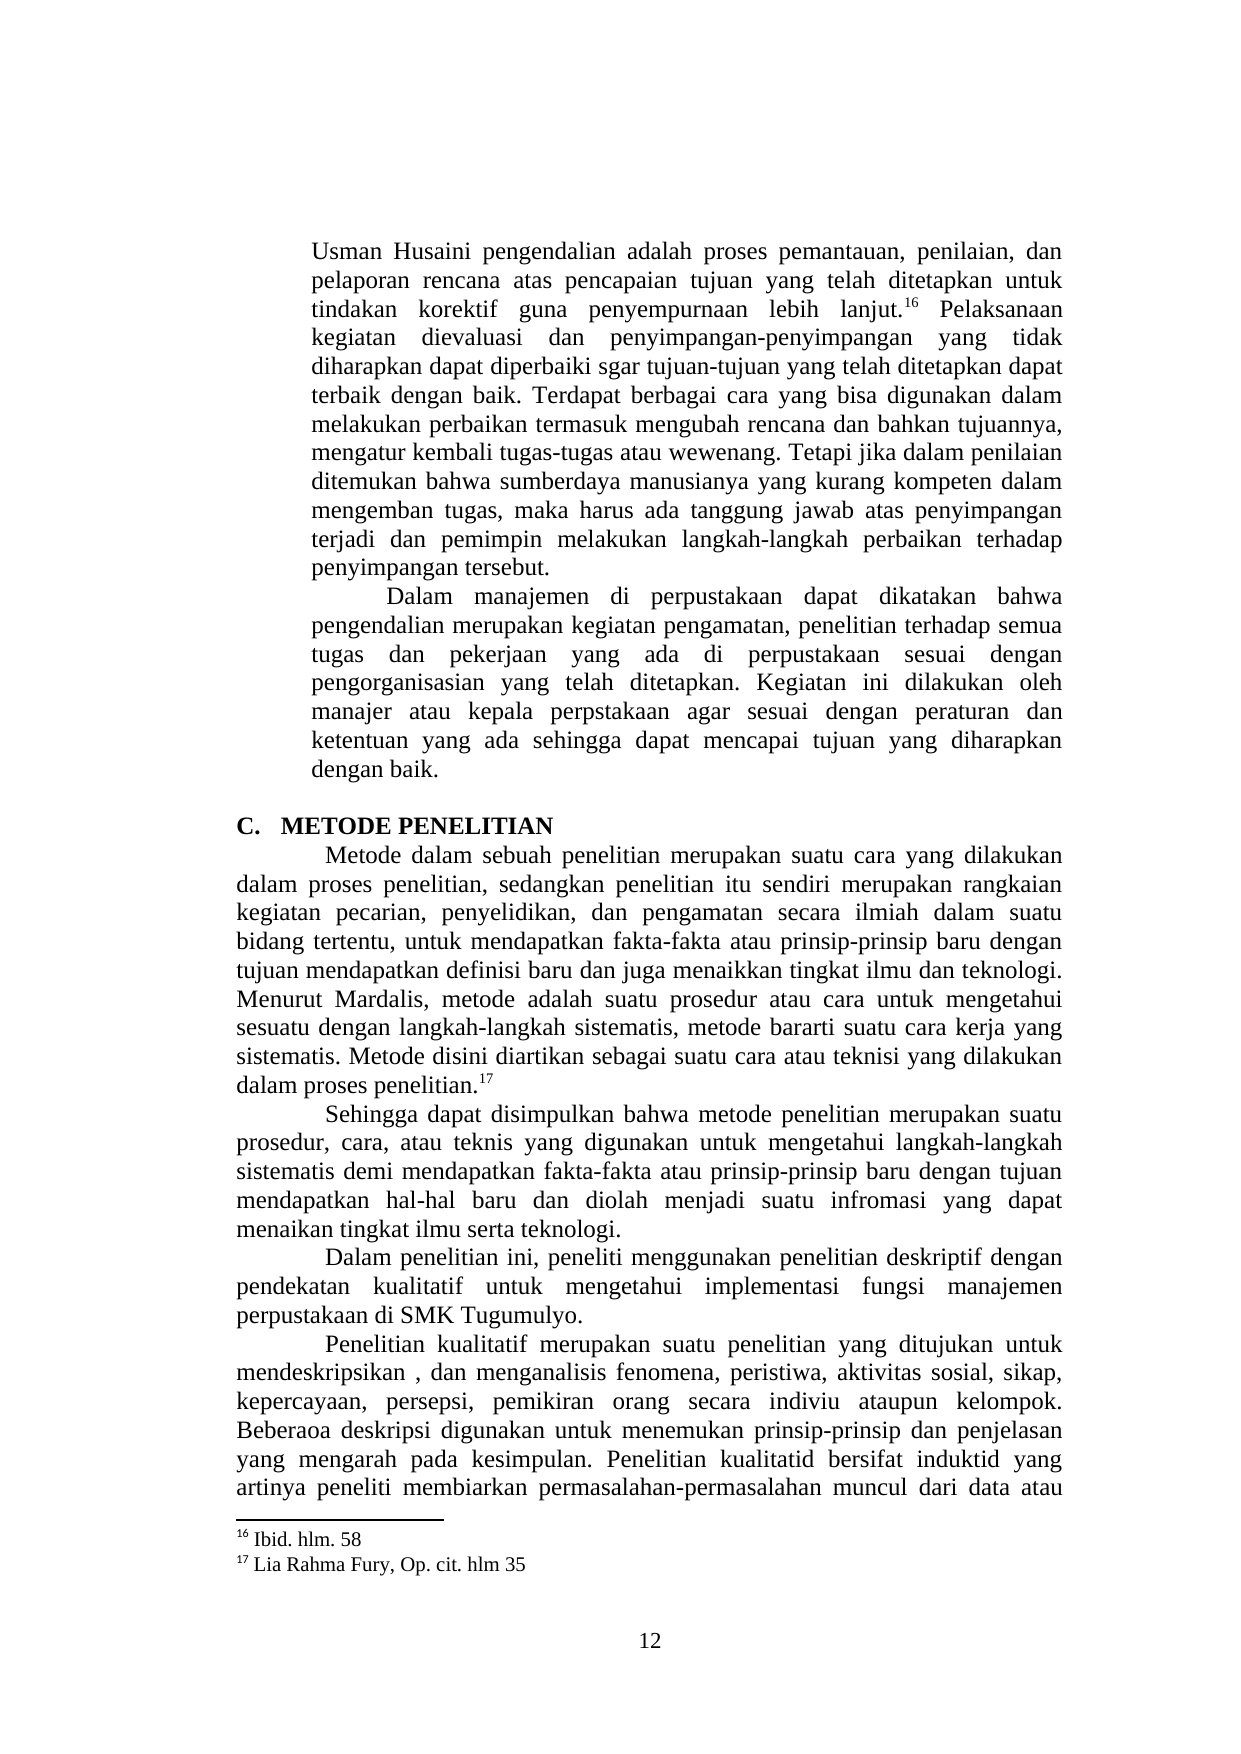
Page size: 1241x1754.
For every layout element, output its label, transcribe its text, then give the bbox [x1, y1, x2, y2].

text Sehingga dapat disimpulkan bahwa metode penelitian merupakan suatu prosedur, cara, atau teknis yang digunakan untuk mengetahui langkah-langkah sistematis demi mendapatkan fakta-fakta atau prinsip-prinsip baru dengan tujuan mendapatkan hal-hal baru dan diolah menjadi suatu infromasi yang dapat menaikan tingkat ilmu serta teknologi. [236, 1099, 1063, 1242]
list Dalam manajemen di perpustakaan dapat dikatakan bahwa pengendalian merupakan kegiatan pengamatan, penelitian terhadap semua tugas dan pekerjaan yang ada di perpustakaan sesuai dengan pengorganisasian yang telah ditetapkan. Kegiatan ini dilakukan oleh manajer atau kepala perpstakaan agar sesuai dengan peraturan dan ketentuan yang ada sehingga dapat mencapai tujuan yang diharapkan dengan baik. [311, 581, 1063, 782]
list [311, 236, 1063, 581]
text Dalam penelitian ini, peneliti menggunakan penelitian deskriptif dengan pendekatan kualitatif untuk mengetahui implementasi fungsi manajemen perpustakaan di SMK Tugumulyo. [236, 1242, 1063, 1329]
subtitle METODE PENELITIAN [236, 811, 1063, 840]
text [236, 1329, 1063, 1501]
text Metode dalam sebuah penelitian merupakan suatu cara yang dilakukan dalam proses penelitian, sedangkan penelitian itu sendiri merupakan rangkaian kegiatan pecarian, penyelidikan, dan pengamatan secara ilmiah dalam suatu bidang tertentu, untuk mendapatkan fakta-fakta atau prinsip-prinsip baru dengan tujuan mendapatkan definisi baru dan juga menaikkan tingkat ilmu dan teknologi. Menurut Mardalis, metode adalah suatu prosedur atau cara untuk mengetahui sesuatu dengan langkah-langkah sistematis, metode bararti suatu cara kerja yang sistematis. Metode disini diartikan sebagai suatu cara atau teknisi yang dilakukan dalam proses penelitian. [236, 840, 1063, 1099]
